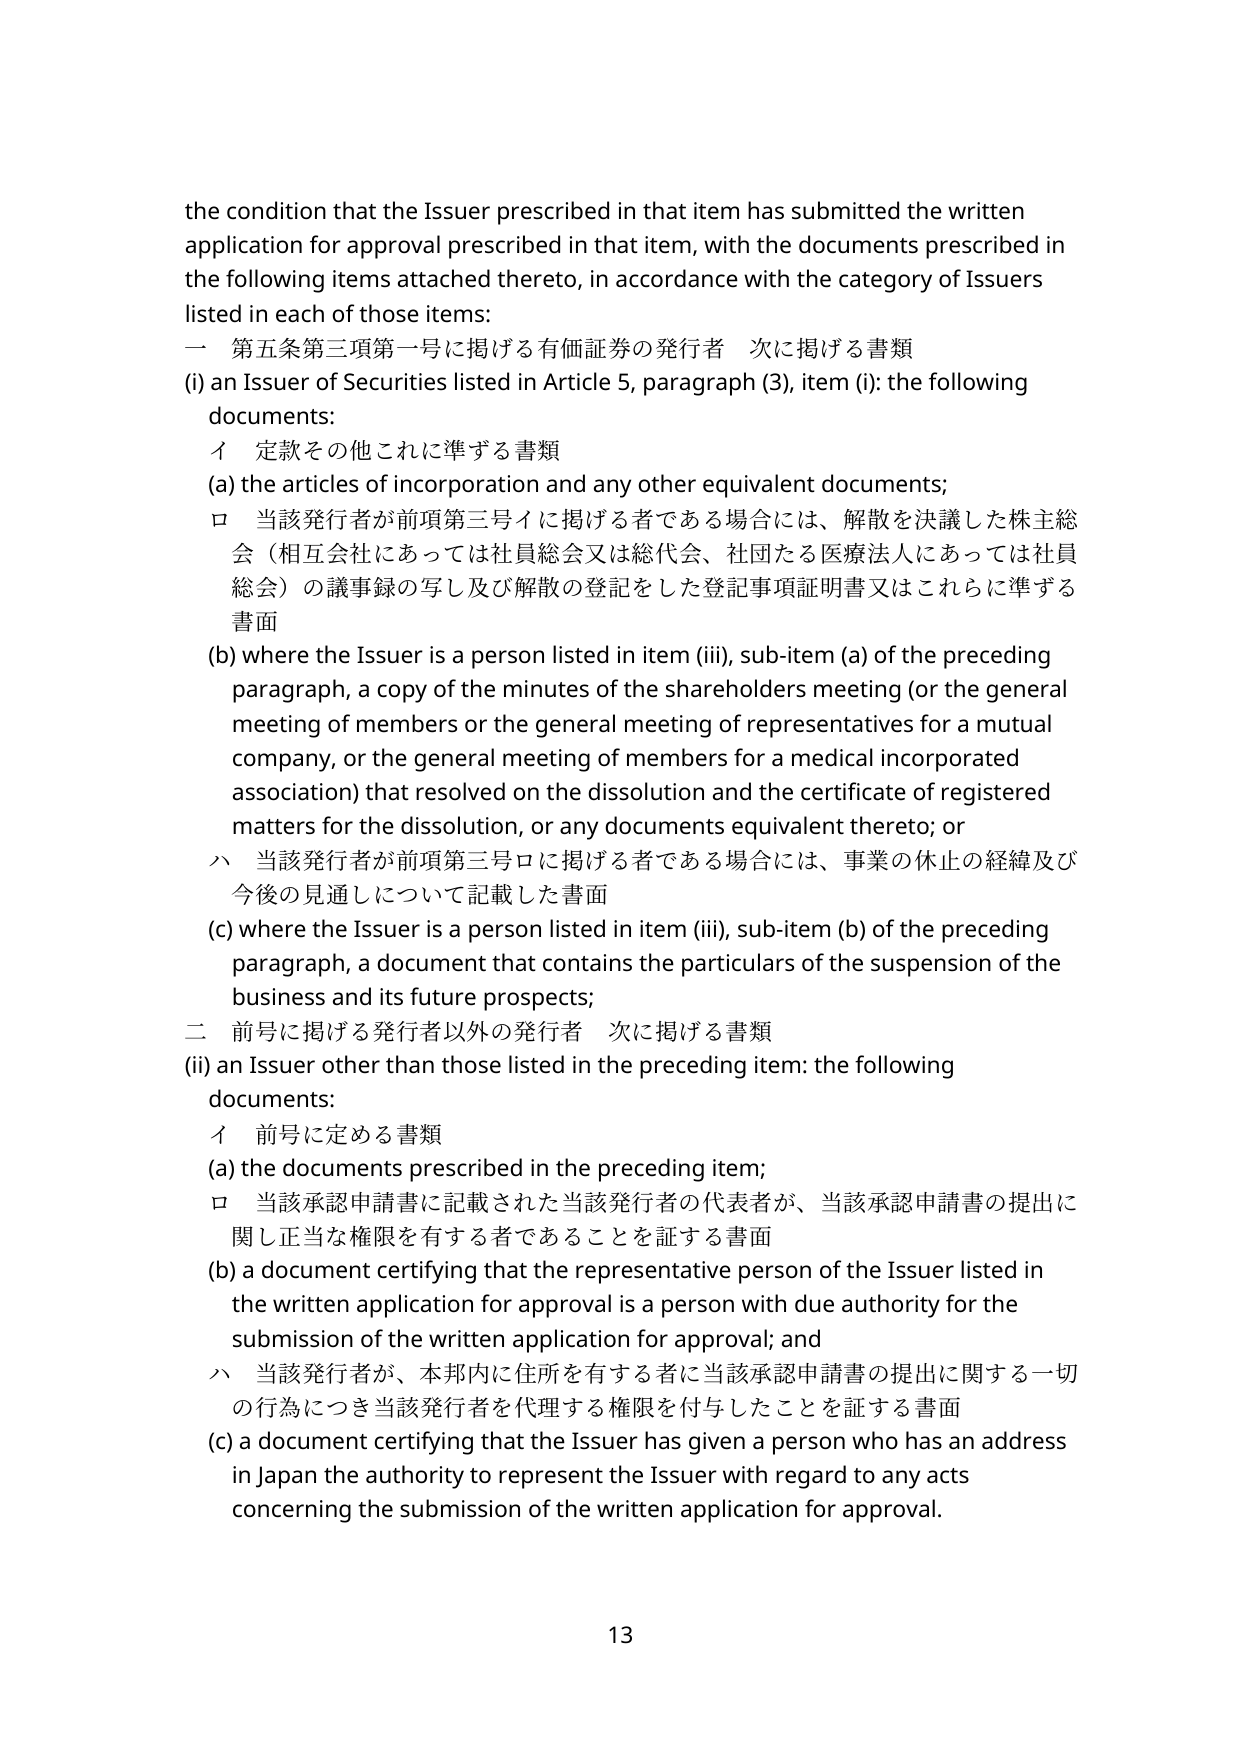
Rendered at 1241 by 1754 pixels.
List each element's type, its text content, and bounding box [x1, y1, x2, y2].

text イ 前号に定める書類 [207, 1116, 1079, 1150]
text (a) the documents prescribed in the preceding item; [207, 1150, 1079, 1184]
text 二 前号に掲げる発行者以外の発行者 次に掲げる書類 [184, 1014, 1079, 1048]
text (a) the articles of incorporation and any other equivalent documents; [207, 467, 1079, 501]
text (c) where the Issuer is a person listed in item (iii), sub-item (b) of the preceding paragraph, a document that contains the particulars of the suspension of the business and its future prospects; [207, 911, 1079, 1014]
text イ 定款その他これに準ずる書類 [207, 433, 1079, 467]
text 一 第五条第三項第一号に掲げる有価証券の発行者 次に掲げる書類 [184, 330, 1079, 364]
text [161, 194, 1079, 330]
text (b) where the Issuer is a person listed in item (iii), sub-item (a) of the preceding paragraph, a copy of the minutes of the shareholders meeting (or the general meeting of members or the general meeting of representatives for a mutual company, or the general meeting of members for a medical incorporated association) that resolved on the dissolution and the certificate of registered matters for the dissolution, or any documents equivalent thereto; or [207, 638, 1079, 843]
text (ii) an Issuer other than those listed in the preceding item: the following documents: [184, 1048, 1079, 1116]
text (i) an Issuer of Securities listed in Article 5, paragraph (3), item (i): the following documents: [184, 364, 1079, 433]
text ハ 当該発行者が、本邦内に住所を有する者に当該承認申請書の提出に関する一切の行為につき当該発行者を代理する権限を付与したことを証する書面 [207, 1355, 1079, 1424]
text ロ 当該発行者が前項第三号イに掲げる者である場合には、解散を決議した株主総会（相互会社にあっては社員総会又は総代会、社団たる医療法人にあっては社員総会）の議事録の写し及び解散の登記をした登記事項証明書又はこれらに準ずる書面 [207, 501, 1079, 638]
text ロ 当該承認申請書に記載された当該発行者の代表者が、当該承認申請書の提出に関し正当な権限を有する者であることを証する書面 [207, 1184, 1079, 1253]
text ハ 当該発行者が前項第三号ロに掲げる者である場合には、事業の休止の経緯及び今後の見通しについて記載した書面 [207, 843, 1079, 911]
text (b) a document certifying that the representative person of the Issuer listed in the written application for approval is a person with due authority for the submission of the written application for approval; and [207, 1253, 1079, 1355]
text (c) a document certifying that the Issuer has given a person who has an address in Japan the authority to represent the Issuer with regard to any acts concerning the submission of the written application for approval. [207, 1424, 1079, 1526]
